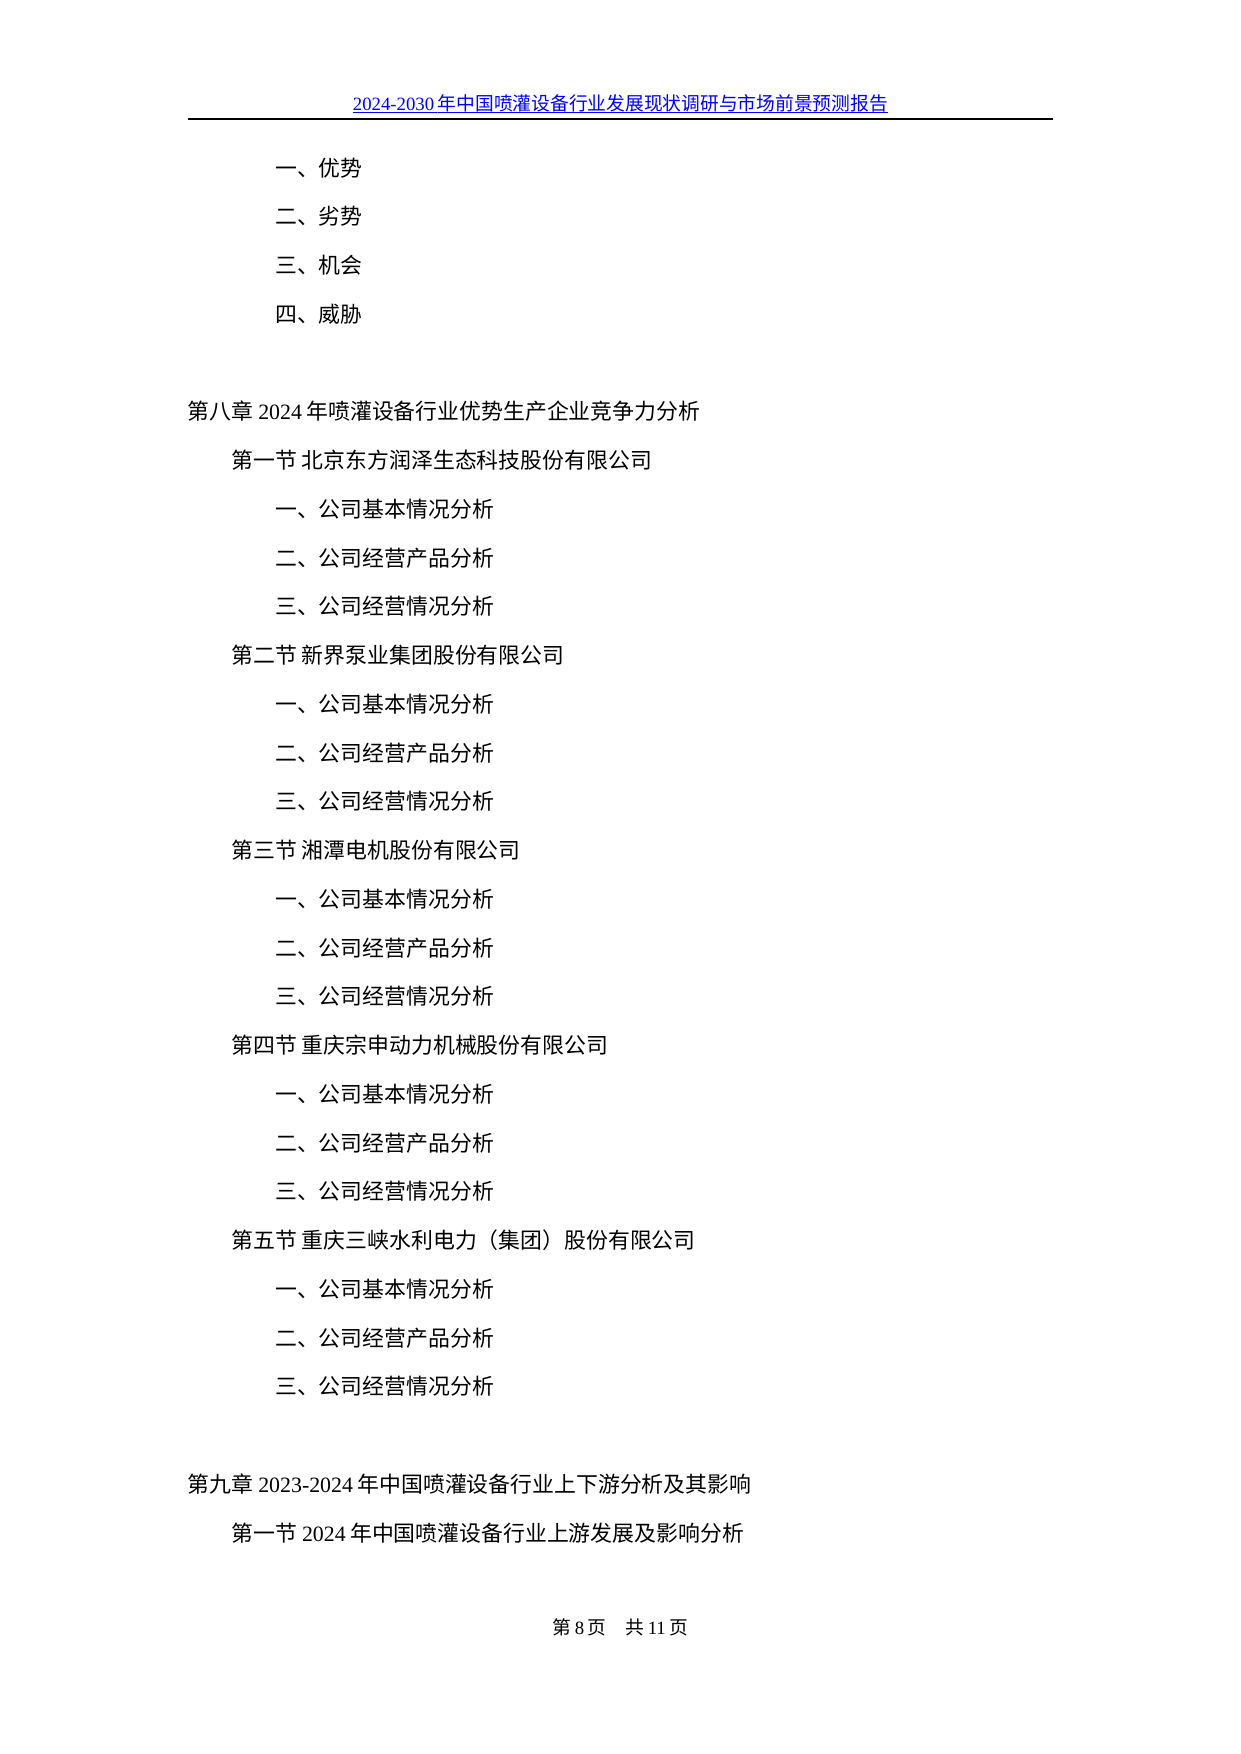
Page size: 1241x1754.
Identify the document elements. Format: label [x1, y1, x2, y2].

text [187, 150, 1053, 1548]
